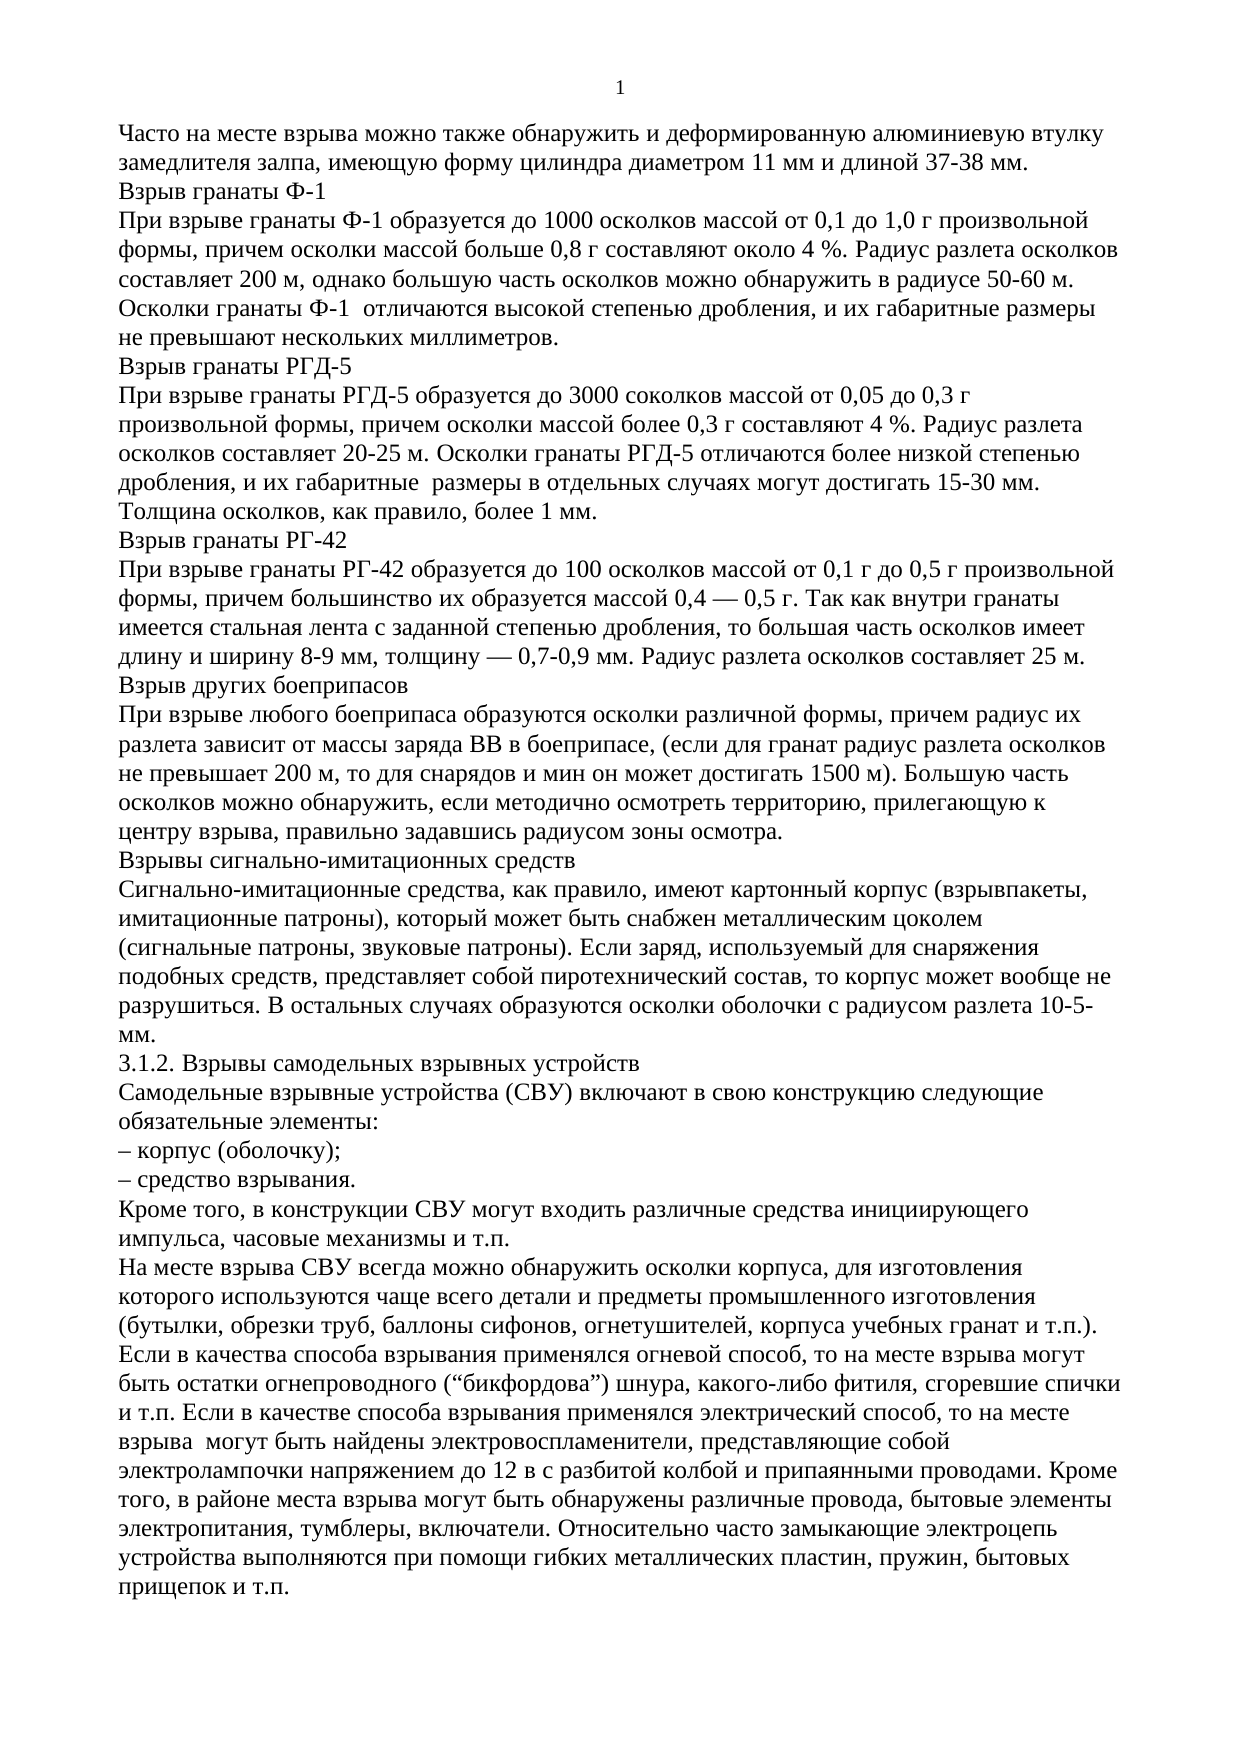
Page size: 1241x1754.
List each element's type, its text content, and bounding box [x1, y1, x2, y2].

text Взрыв гранаты РГ-42 [118, 525, 1122, 554]
text Взрыв других боеприпасов [118, 670, 1122, 699]
text Сигнально-имитационные средства, как правило, имеют картонный корпус (взрывпакеты, имитационные патроны), который может быть снабжен металлическим цоколем (сигнальные патроны, звуковые патроны). Если заряд, используемый для снаряжения подобных средств, представляет собой пиротехнический состав, то корпус может вообще не разрушиться. В остальных случаях образуются осколки оболочки с радиусом разлета 10-5- мм. [118, 874, 1122, 1048]
text При взрыве гранаты РГД-5 образуется до 3000 соколков массой от 0,05 до 0,3 г произвольной формы, причем осколки массой более 0,3 г составляют 4 %. Радиус разлета осколков составляет 20-25 м. Осколки гранаты РГД-5 отличаются более низкой степенью дробления, и их габаритные размеры в отдельных случаях могут достигать 15-30 мм. Толщина осколков, как правило, более 1 мм. [118, 380, 1122, 525]
text Взрыв гранаты РГД-5 [118, 351, 1122, 380]
text Взрыв гранаты Ф-1 [118, 176, 1122, 205]
text – средство взрывания. [118, 1164, 1122, 1193]
text При взрыве гранаты Ф-1 образуется до 1000 осколков массой от 0,1 до 1,0 г произвольной формы, причем осколки массой больше 0,8 г составляют около 4 %. Радиус разлета осколков составляет 200 м, однако большую часть осколков можно обнаружить в радиусе 50-60 м. Осколки гранаты Ф-1 отличаются высокой степенью дробления, и их габаритные размеры не превышают нескольких миллиметров. [118, 205, 1122, 351]
text 3.1.2. Взрывы самодельных взрывных устройств [118, 1048, 1122, 1077]
text Взрывы сигнально-имитационных средств [118, 845, 1122, 874]
text Если в качества способа взрывания применялся огневой способ, то на месте взрыва могут быть остатки огнепроводного (“бикфордова”) шнура, какого-либо фитиля, сгоревшие спички и т.п. Если в качестве способа взрывания применялся электрический способ, то на месте взрыва могут быть найдены электровоспламенители, представляющие собой электролампочки напряжением до 12 в с разбитой колбой и припаянными проводами. Кроме того, в районе места взрыва могут быть обнаружены различные провода, бытовые элементы электропитания, тумблеры, включатели. Относительно часто замыкающие электроцепь устройства выполняются при помощи гибких металлических пластин, пружин, бытовых прищепок и т.п. [118, 1339, 1122, 1600]
text При взрыве гранаты РГ-42 образуется до 100 осколков массой от 0,1 г до 0,5 г произвольной формы, причем большинство их образуется массой 0,4 — 0,5 г. Так как внутри гранаты имеется стальная лента с заданной степенью дробления, то большая часть осколков имеет длину и ширину 8-9 мм, толщину — 0,7-0,9 мм. Радиус разлета осколков составляет 25 м. [118, 554, 1122, 670]
text При взрыве любого боеприпаса образуются осколки различной формы, причем радиус их разлета зависит от массы заряда ВВ в боеприпасе, (если для гранат радиус разлета осколков не превышает 200 м, то для снарядов и мин он может достигать 1500 м). Большую часть осколков можно обнаружить, если методично осмотреть территорию, прилегающую к центру взрыва, правильно задавшись радиусом зоны осмотра. [118, 699, 1122, 845]
text Часто на месте взрыва можно также обнаружить и деформированную алюминиевую втулку замедлителя залпа, имеющую форму цилиндра диаметром 11 мм и длиной 37-38 мм. [118, 118, 1122, 176]
text Кроме того, в конструкции СВУ могут входить различные средства инициирующего импульса, часовые механизмы и т.п. [118, 1193, 1122, 1252]
text Самодельные взрывные устройства (СВУ) включают в свою конструкцию следующие обязательные элементы: [118, 1077, 1122, 1135]
text – корпус (оболочку); [118, 1135, 1122, 1164]
text На месте взрыва СВУ всегда можно обнаружить осколки корпуса, для изготовления которого используются чаще всего детали и предметы промышленного изготовления (бутылки, обрезки труб, баллоны сифонов, огнетушителей, корпуса учебных гранат и т.п.). [118, 1252, 1122, 1339]
